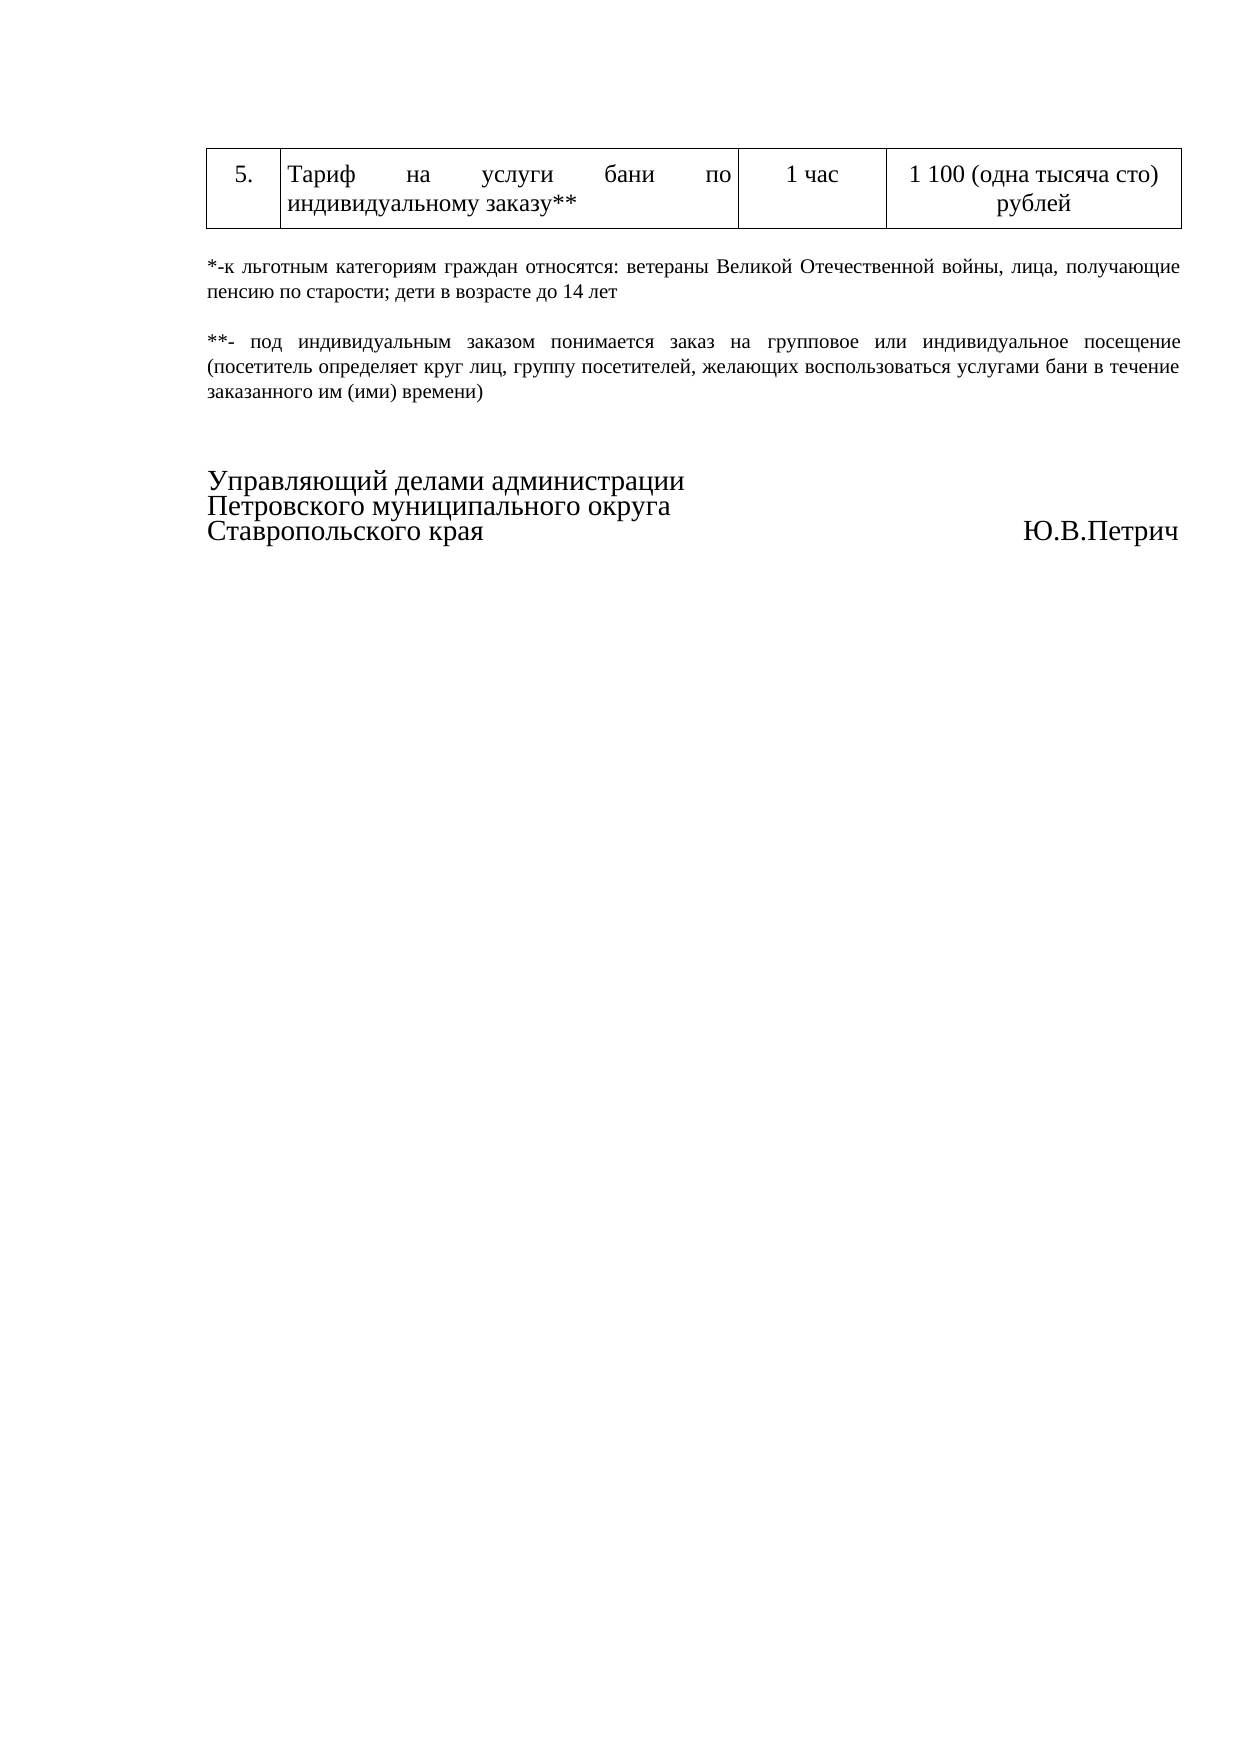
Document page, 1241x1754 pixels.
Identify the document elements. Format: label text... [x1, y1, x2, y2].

table_cell 1 100 (одна тысяча сто) рублей [887, 149, 1181, 227]
text *-к льготным категориям граждан относятся: ветераны Великой Отечественной войны, лица, получающие пенсию по старости; дети в возрасте до 14 лет [207, 253, 1181, 303]
table_cell 5. [207, 149, 280, 227]
text **- под индивидуальным заказом понимается заказ на групповое или индивидуальное посещение (посетитель определяет круг лиц, группу посетителей, желающих воспользоваться услугами бани в течение заказанного им (ими) времени) [207, 328, 1181, 403]
table_cell 1 час [739, 149, 886, 227]
text Управляющий делами администрации [207, 471, 1181, 496]
table_cell Тариф на услуги бани по индивидуальному заказу** [281, 149, 738, 227]
text Петровского муниципального округа [207, 496, 1181, 521]
text Ставропольского края Ю.В.Петрич [207, 521, 1181, 546]
